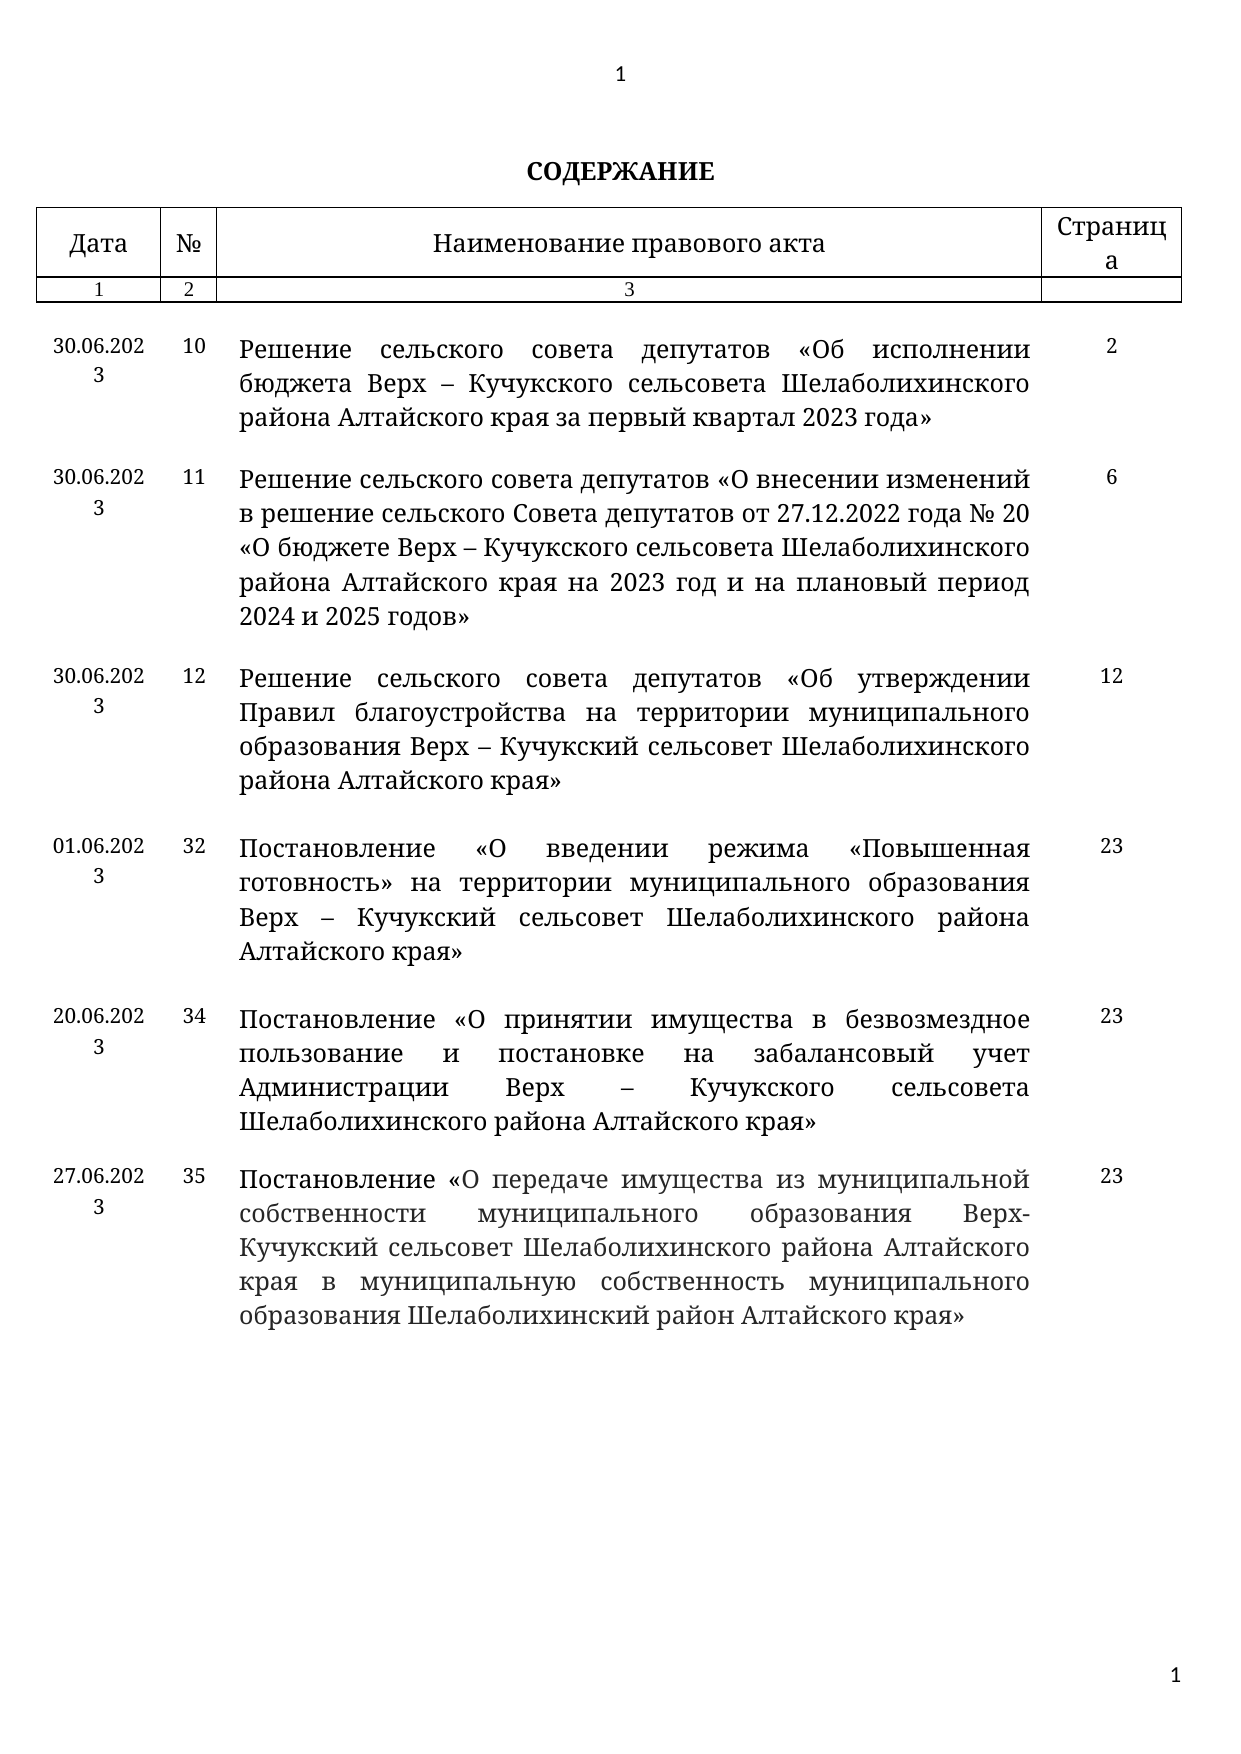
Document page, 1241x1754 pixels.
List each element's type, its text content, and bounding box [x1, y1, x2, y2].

table_cell 2 [161, 278, 216, 301]
table_cell 3 [217, 278, 1041, 301]
table_cell 11 [160, 462, 228, 661]
table_header № [161, 208, 216, 276]
table_cell Постановление «О введении режима «Повышенная готовность» на территории муниципального образования Верх – Кучукский сельсовет Шелаболихинского района Алтайского края» [228, 831, 1042, 1001]
table_cell 12 [1042, 661, 1181, 831]
table_header 10 [160, 331, 228, 462]
table_header 2 [1042, 331, 1181, 462]
table_cell 30.06.2023 [37, 661, 160, 831]
table_cell Решение сельского совета депутатов «О внесении изменений в решение сельского Совета депутатов от 27.12.2022 года № 20 «О бюджете Верх – Кучукского сельсовета Шелаболихинского района Алтайского края на 2023 год и на плановый период 2024 и 2025 годов» [228, 462, 1042, 661]
table_cell 01.06.2023 [37, 831, 160, 1001]
table_header Страница [1042, 208, 1181, 276]
table_cell 23 [1042, 1001, 1181, 1162]
table_cell Постановление «О передаче имущества из муниципальной собственности муниципального образования Верх-Кучукский сельсовет Шелаболихинского района Алтайского края в муниципальную собственность муниципального образования Шелаболихинский район Алтайского края» [228, 1162, 461, 1332]
table_cell 32 [160, 831, 228, 1001]
table_cell Постановление «О принятии имущества в безвозмездное пользование и постановке на забалансовый учет Администрации Верх – Кучукского сельсовета Шелаболихинского района Алтайского края» [228, 1001, 1042, 1162]
table_cell Решение сельского совета депутатов «Об утверждении Правил благоустройства на территории муниципального образования Верх – Кучукский сельсовет Шелаболихинского района Алтайского края» [228, 661, 1042, 831]
table_cell 34 [160, 1001, 228, 1162]
table_cell 23 [1042, 831, 1181, 1001]
table_cell 20.06.2023 [37, 1001, 160, 1162]
table_cell 6 [1042, 462, 1181, 661]
text СОДЕРЖАНИЕ [59, 154, 1181, 188]
table_header Решение сельского совета депутатов «Об исполнении бюджета Верх – Кучукского сельсовета Шелаболихинского района Алтайского края за первый квартал 2023 года» [228, 331, 1042, 462]
table_cell 1 [37, 278, 160, 301]
table_cell 12 [160, 661, 228, 831]
table_cell 35 [160, 1162, 228, 1332]
table_header Дата [37, 208, 160, 276]
table_header Наименование правового акта [217, 208, 1041, 276]
table_cell 30.06.2023 [37, 462, 160, 661]
table_header 30.06.2023 [37, 331, 160, 462]
table_cell 23 [1042, 1162, 1181, 1332]
table_cell 27.06.2023 [37, 1162, 160, 1332]
table_cell [1042, 278, 1181, 301]
